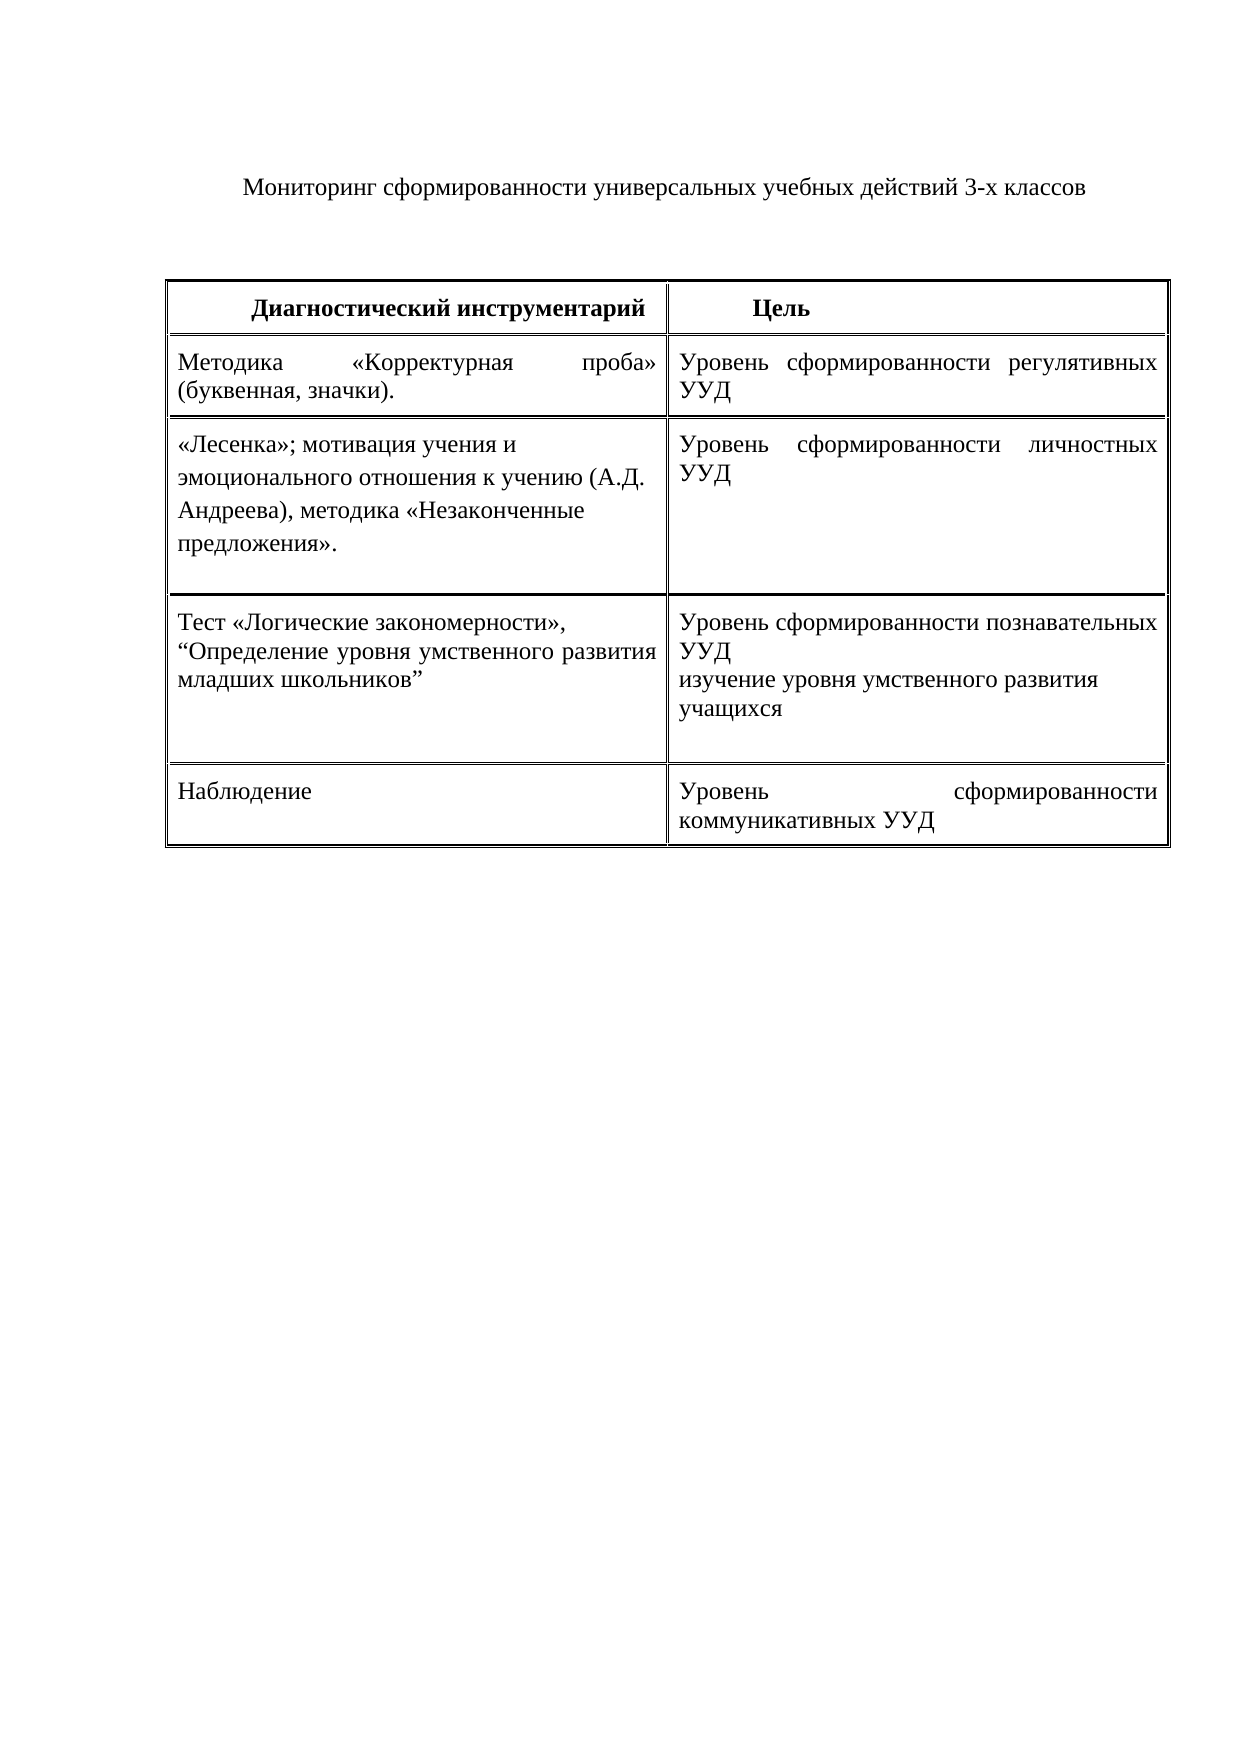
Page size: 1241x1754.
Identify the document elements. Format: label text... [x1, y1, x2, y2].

table_cell «Лесенка»; мотивация учения и эмоционального отношения к учению (А.Д. Андреева), методика «Незаконченные предложения». [168, 415, 666, 593]
table_header Цель [668, 282, 1167, 333]
text Мониторинг сформированности универсальных учебных действий 3-х классов [177, 172, 1152, 201]
table_cell Уровень сформированности регулятивных УУД [668, 333, 1169, 415]
table_cell Методика «Корректурная проба» (буквенная, значки). [166, 333, 667, 415]
table_cell Тест «Логические закономерности», “Определение уровня умственного развития младших школьников” [166, 593, 666, 762]
table_cell Уровень сформированности личностных УУД [669, 415, 1168, 593]
table_cell Уровень сформированности коммуникативных УУД [668, 762, 1169, 844]
table_cell Уровень сформированности познавательных УУД изучение уровня умственного развития учащихся [669, 593, 1169, 762]
table_header Диагностический инструментарий [168, 282, 667, 333]
table_cell Наблюдение [166, 762, 667, 844]
